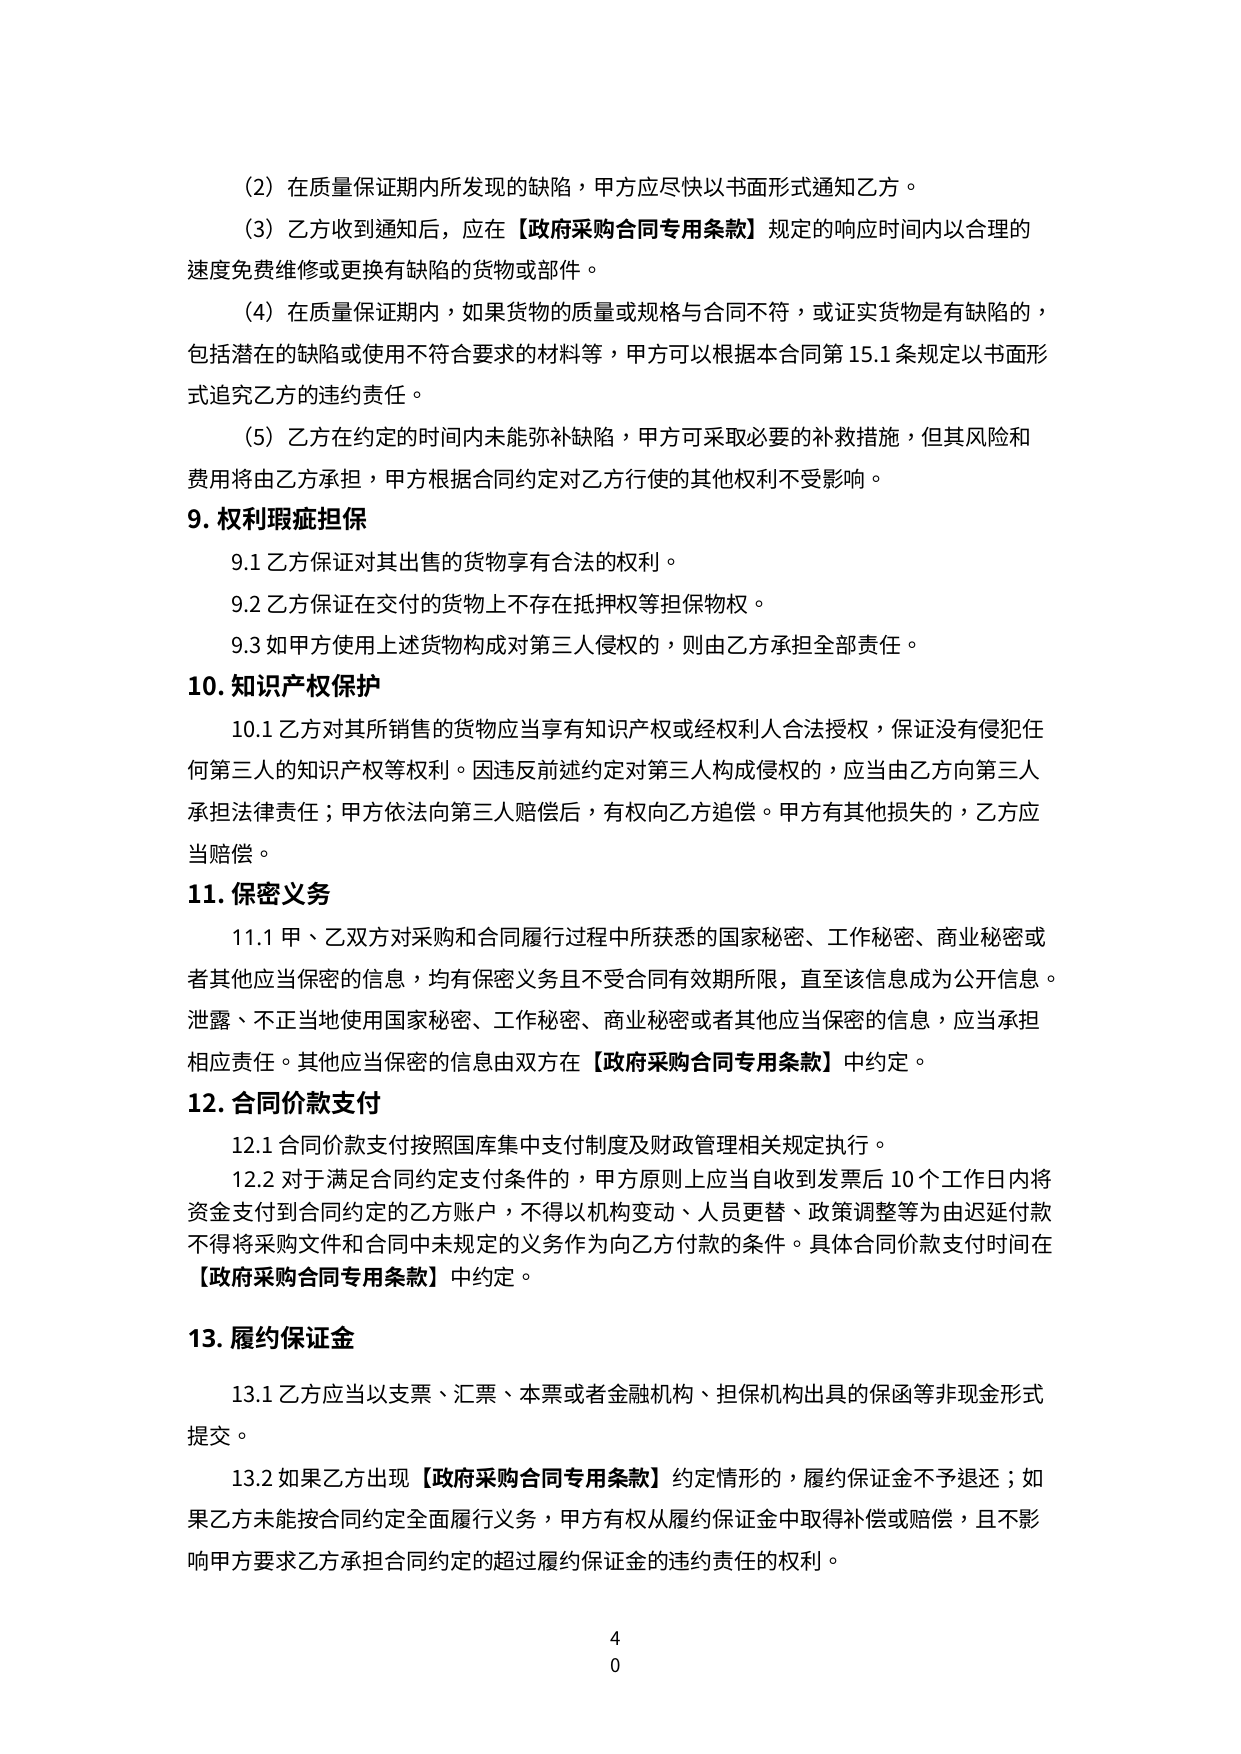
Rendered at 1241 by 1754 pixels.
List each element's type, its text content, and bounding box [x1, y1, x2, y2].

text 13.2 如果乙方出现【政府采购合同专用条款】约定情形的，履约保证金不予退还；如果乙方未能按合同约定全面履行义务，甲方有权从履约保证金中取得补偿或赔偿，且不影响甲方要求乙方承担合同约定的超过履约保证金的违约责任的权利。 [187, 1453, 1053, 1578]
text 10.1 乙方对其所销售的货物应当享有知识产权或经权利人合法授权，保证没有侵犯任何第三人的知识产权等权利。因违反前述约定对第三人构成侵权的，应当由乙方向第三人承担法律责任；甲方依法向第三人赔偿后，有权向乙方追偿。甲方有其他损失的，乙方应当赔偿。 [187, 704, 1053, 870]
text 9.3 如甲方使用上述货物构成对第三人侵权的，则由乙方承担全部责任。 [187, 620, 1053, 662]
text 12. 合同价款支付 [187, 1079, 1053, 1120]
text 13.1 乙方应当以支票、汇票、本票或者金融机构、担保机构出具的保函等非现金形式提交。 [187, 1369, 1053, 1453]
text （2）在质量保证期内所发现的缺陷，甲方应尽快以书面形式通知乙方。 [187, 162, 1053, 204]
text 10. 知识产权保护 [187, 662, 1053, 704]
text 11. 保密义务 [187, 870, 1053, 912]
text 9. 权利瑕疵担保 [187, 495, 1053, 537]
text 9.2 乙方保证在交付的货物上不存在抵押权等担保物权。 [187, 579, 1053, 620]
text 12.1 合同价款支付按照国库集中支付制度及财政管理相关规定执行。 [187, 1120, 1053, 1162]
text 11.1 甲、乙双方对采购和合同履行过程中所获悉的国家秘密、工作秘密、商业秘密或者其他应当保密的信息，均有保密义务且不受合同有效期所限，直至该信息成为公开信息。泄露、不正当地使用国家秘密、工作秘密、商业秘密或者其他应当保密的信息，应当承担相应责任。其他应当保密的信息由双方在【政府采购合同专用条款】中约定。 [187, 912, 1053, 1079]
text 12.2 对于满足合同约定支付条件的，甲方原则上应当自收到发票后10个工作日内将资金支付到合同约定的乙方账户，不得以机构变动、人员更替、政策调整等为由迟延付款，不得将采购文件和合同中未规定的义务作为向乙方付款的条件。具体合同价款支付时间在【政府采购合同专用条款】中约定。 [187, 1162, 1053, 1292]
text （4）在质量保证期内，如果货物的质量或规格与合同不符，或证实货物是有缺陷的，包括潜在的缺陷或使用不符合要求的材料等，甲方可以根据本合同第15.1条规定以书面形式追究乙方的违约责任。 [187, 287, 1053, 412]
text （3）乙方收到通知后，应在【政府采购合同专用条款】规定的响应时间内以合理的速度免费维修或更换有缺陷的货物或部件。 [187, 204, 1053, 287]
text 13. 履约保证金 [187, 1304, 1053, 1369]
text （5）乙方在约定的时间内未能弥补缺陷，甲方可采取必要的补救措施，但其风险和费用将由乙方承担，甲方根据合同约定对乙方行使的其他权利不受影响。 [187, 412, 1053, 495]
text 9.1 乙方保证对其出售的货物享有合法的权利。 [187, 537, 1053, 579]
